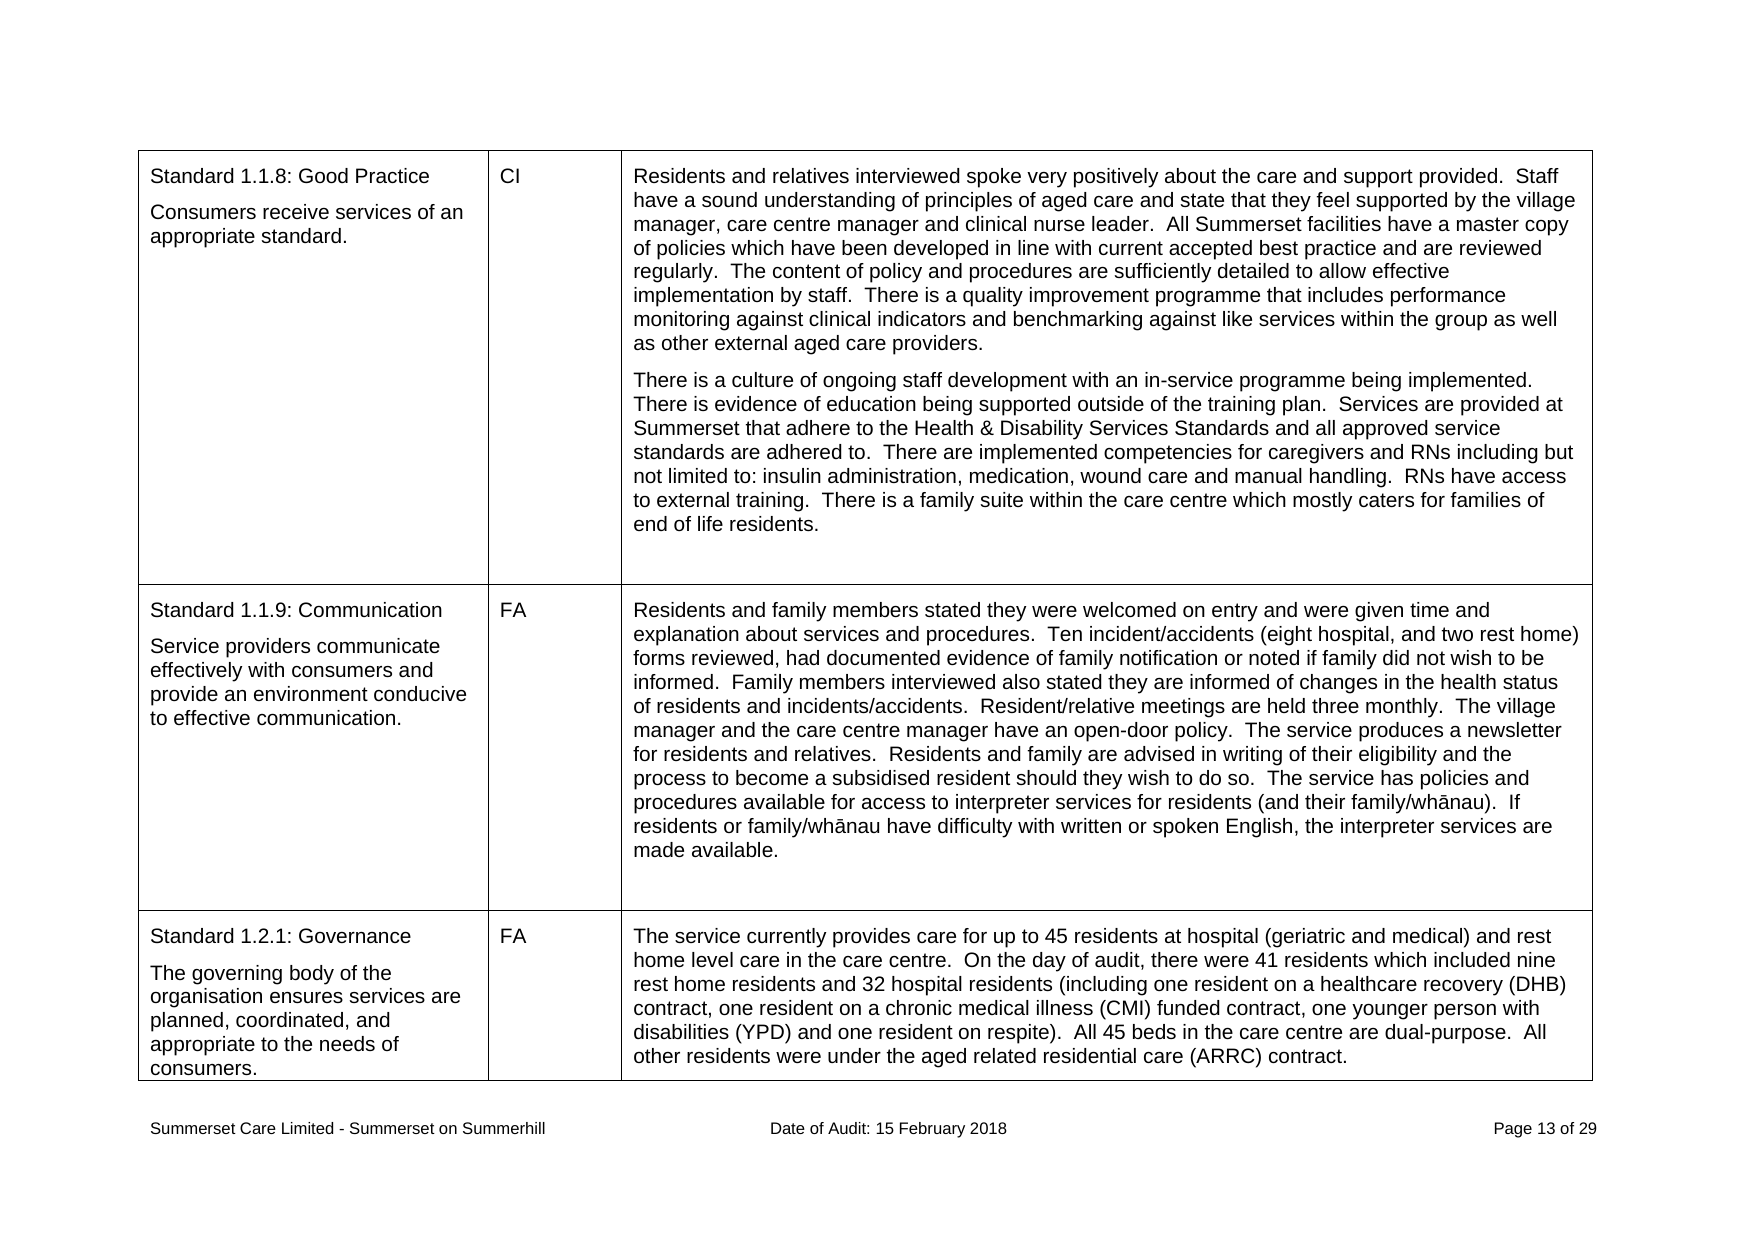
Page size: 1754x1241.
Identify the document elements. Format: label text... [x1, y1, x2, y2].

table_cell CI [489, 151, 621, 584]
table_cell Standard 1.1.8: Good Practice Consumers receive services of an appropriate standard. [139, 151, 488, 584]
table_cell Residents and relatives interviewed spoke very positively about the care and support provided. Staff have a sound understanding of principles of aged care and state that they feel supported by the village manager, care centre manager and clinical nurse leader. All Summerset facilities have a master copy of policies which have been developed in line with current accepted best practice and are reviewed regularly. The content of policy and procedures are sufficiently detailed to allow effective implementation by staff. There is a quality improvement programme that includes performance monitoring against clinical indicators and benchmarking against like services within the group as well as other external aged care providers. There is a culture of ongoing staff development with an in-service programme being implemented. There is evidence of education being supported outside of the training plan. Services are provided at Summerset that adhere to the Health & Disability Services Standards and all approved service standards are adhered to. There are implemented competencies for caregivers and RNs including but not limited to: insulin administration, medication, wound care and manual handling. RNs have access to external training. There is a family suite within the care centre which mostly caters for families of end of life residents. [622, 151, 1592, 584]
table_cell Residents and family members stated they were welcomed on entry and were given time and explanation about services and procedures. Ten incident/accidents (eight hospital, and two rest home) forms reviewed, had documented evidence of family notification or noted if family did not wish to be informed. Family members interviewed also stated they are informed of changes in the health status of residents and incidents/accidents. Resident/relative meetings are held three monthly. The village manager and the care centre manager have an open-door policy. The service produces a newsletter for residents and relatives. Residents and family are advised in writing of their eligibility and the process to become a subsidised resident should they wish to do so. The service has policies and procedures available for access to interpreter services for residents (and their family/whānau). If residents or family/whānau have difficulty with written or spoken English, the interpreter services are made available. [622, 585, 1592, 910]
table_cell FA [489, 911, 621, 1080]
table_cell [622, 911, 1592, 1080]
table_cell Standard 1.1.9: Communication Service providers communicate effectively with consumers and provide an environment conducive to effective communication. [139, 585, 488, 910]
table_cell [139, 911, 488, 1080]
table_cell FA [489, 585, 621, 910]
